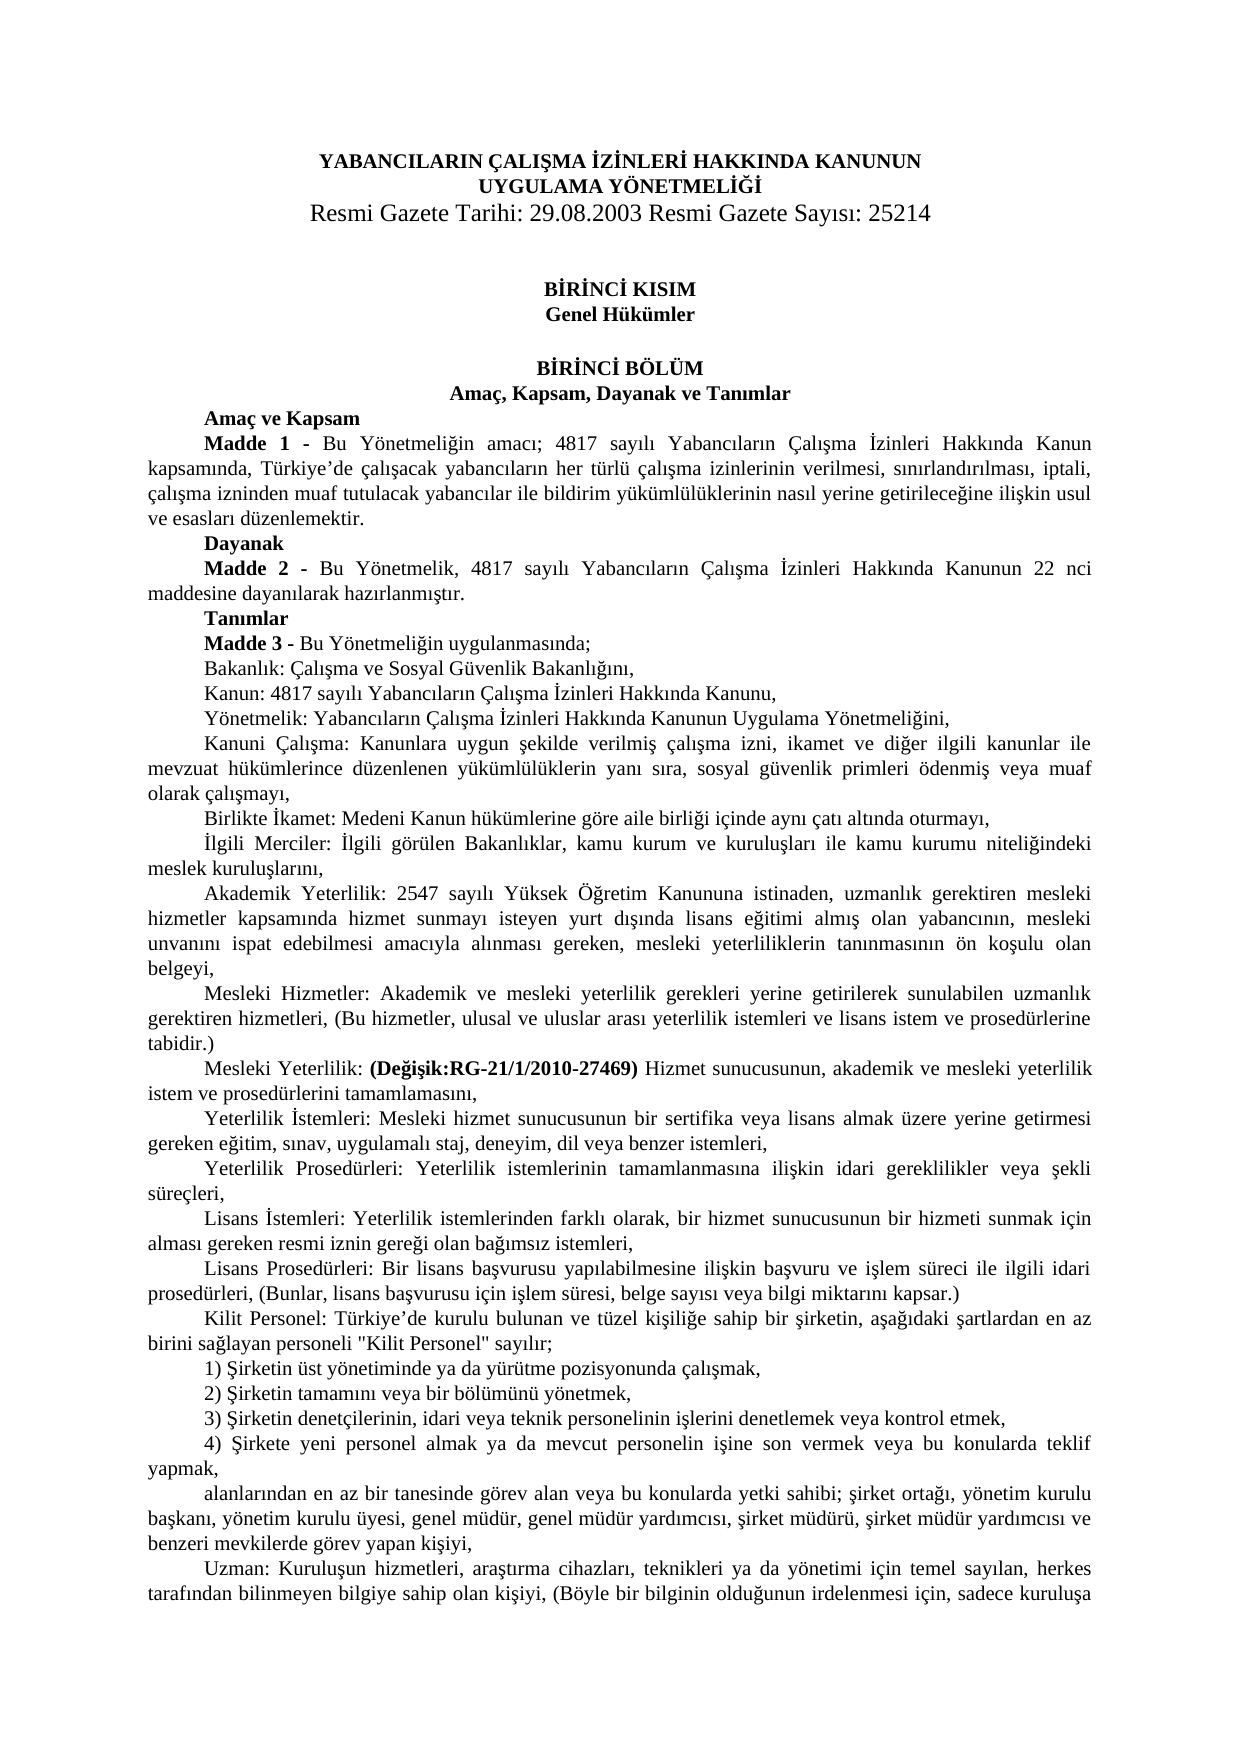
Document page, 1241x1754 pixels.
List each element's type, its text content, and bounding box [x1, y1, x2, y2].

text Genel Hükümler [148, 301, 1093, 326]
text Kanuni Çalışma: Kanunlara uygun şekilde verilmiş çalışma izni, ikamet ve diğer ilgili kanunlar ile mevzuat hükümlerince düzenlenen yükümlülüklerin yanı sıra, sosyal güvenlik primleri ödenmiş veya muaf olarak çalışmayı, [148, 730, 1093, 805]
text Yönetmelik: Yabancıların Çalışma İzinleri Hakkında Kanunun Uygulama Yönetmeliğini, [148, 705, 1093, 730]
text YABANCILARIN ÇALIŞMA İZİNLERİ HAKKINDA KANUNUN [148, 148, 1093, 173]
text BİRİNCİ BÖLÜM [148, 355, 1093, 380]
text Kilit Personel: Türkiye’de kurulu bulunan ve tüzel kişiliğe sahip bir şirketin, aşağıdaki şartlardan en az birini sağlayan personeli "Kilit Personel" sayılır; [148, 1305, 1093, 1355]
text Lisans İstemleri: Yeterlilik istemlerinden farklı olarak, bir hizmet sunucusunun bir hizmeti sunmak için alması gereken resmi iznin gereği olan bağımsız istemleri, [148, 1205, 1093, 1255]
text Madde 1 - Bu Yönetmeliğin amacı; 4817 sayılı Yabancıların Çalışma İzinleri Hakkında Kanun kapsamında, Türkiye’de çalışacak yabancıların her türlü çalışma izinlerinin verilmesi, sınırlandırılması, iptali, çalışma izninden muaf tutulacak yabancılar ile bildirim yükümlülüklerinin nasıl yerine getirileceğine ilişkin usul ve esasları düzenlemektir. [148, 430, 1093, 530]
text Tanımlar [148, 605, 1093, 630]
text alanlarından en az bir tanesinde görev alan veya bu konularda yetki sahibi; şirket ortağı, yönetim kurulu başkanı, yönetim kurulu üyesi, genel müdür, genel müdür yardımcısı, şirket müdürü, şirket müdür yardımcısı ve benzeri mevkilerde görev yapan kişiyi, [148, 1480, 1093, 1555]
text Madde 2 - Bu Yönetmelik, 4817 sayılı Yabancıların Çalışma İzinleri Hakkında Kanunun 22 nci maddesine dayanılarak hazırlanmıştır. [148, 555, 1093, 605]
text Akademik Yeterlilik: 2547 sayılı Yüksek Öğretim Kanununa istinaden, uzmanlık gerektiren mesleki hizmetler kapsamında hizmet sunmayı isteyen yurt dışında lisans eğitimi almış olan yabancının, mesleki unvanını ispat edebilmesi amacıyla alınması gereken, mesleki yeterliliklerin tanınmasının ön koşulu olan belgeyi, [148, 880, 1093, 980]
text Amaç ve Kapsam [148, 405, 1093, 430]
text UYGULAMA YÖNETMELİĞİ [148, 173, 1093, 198]
text BİRİNCİ KISIM [148, 276, 1093, 301]
text Resmi Gazete Tarihi: 29.08.2003 Resmi Gazete Sayısı: 25214 [148, 198, 1093, 226]
text 2) Şirketin tamamını veya bir bölümünü yönetmek, [148, 1380, 1093, 1405]
text Madde 3 - Bu Yönetmeliğin uygulanmasında; [148, 630, 1093, 655]
text Lisans Prosedürleri: Bir lisans başvurusu yapılabilmesine ilişkin başvuru ve işlem süreci ile ilgili idari prosedürleri, (Bunlar, lisans başvurusu için işlem süresi, belge sayısı veya bilgi miktarını kapsar.) [148, 1255, 1093, 1305]
text Yeterlilik Prosedürleri: Yeterlilik istemlerinin tamamlanmasına ilişkin idari gereklilikler veya şekli süreçleri, [148, 1155, 1093, 1205]
text 4) Şirkete yeni personel almak ya da mevcut personelin işine son vermek veya bu konularda teklif yapmak, [148, 1430, 1093, 1480]
text Dayanak [148, 530, 1093, 555]
text İlgili Merciler: İlgili görülen Bakanlıklar, kamu kurum ve kuruluşları ile kamu kurumu niteliğindeki meslek kuruluşlarını, [148, 830, 1093, 880]
text 1) Şirketin üst yönetiminde ya da yürütme pozisyonunda çalışmak, [148, 1355, 1093, 1380]
text Bakanlık: Çalışma ve Sosyal Güvenlik Bakanlığını, [148, 655, 1093, 680]
text Birlikte İkamet: Medeni Kanun hükümlerine göre aile birliği içinde aynı çatı altında oturmayı, [148, 805, 1093, 830]
text Kanun: 4817 sayılı Yabancıların Çalışma İzinleri Hakkında Kanunu, [148, 680, 1093, 705]
text Amaç, Kapsam, Dayanak ve Tanımlar [148, 380, 1093, 405]
text 3) Şirketin denetçilerinin, idari veya teknik personelinin işlerini denetlemek veya kontrol etmek, [148, 1405, 1093, 1430]
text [148, 1555, 1093, 1605]
text Mesleki Yeterlilik: (Değişik:RG-21/1/2010-27469) Hizmet sunucusunun, akademik ve mesleki yeterlilik istem ve prosedürlerini tamamlamasını, [148, 1055, 1093, 1105]
text Yeterlilik İstemleri: Mesleki hizmet sunucusunun bir sertifika veya lisans almak üzere yerine getirmesi gereken eğitim, sınav, uygulamalı staj, deneyim, dil veya benzer istemleri, [148, 1105, 1093, 1155]
text Mesleki Hizmetler: Akademik ve mesleki yeterlilik gerekleri yerine getirilerek sunulabilen uzmanlık gerektiren hizmetleri, (Bu hizmetler, ulusal ve uluslar arası yeterlilik istemleri ve lisans istem ve prosedürlerine tabidir.) [148, 980, 1093, 1055]
